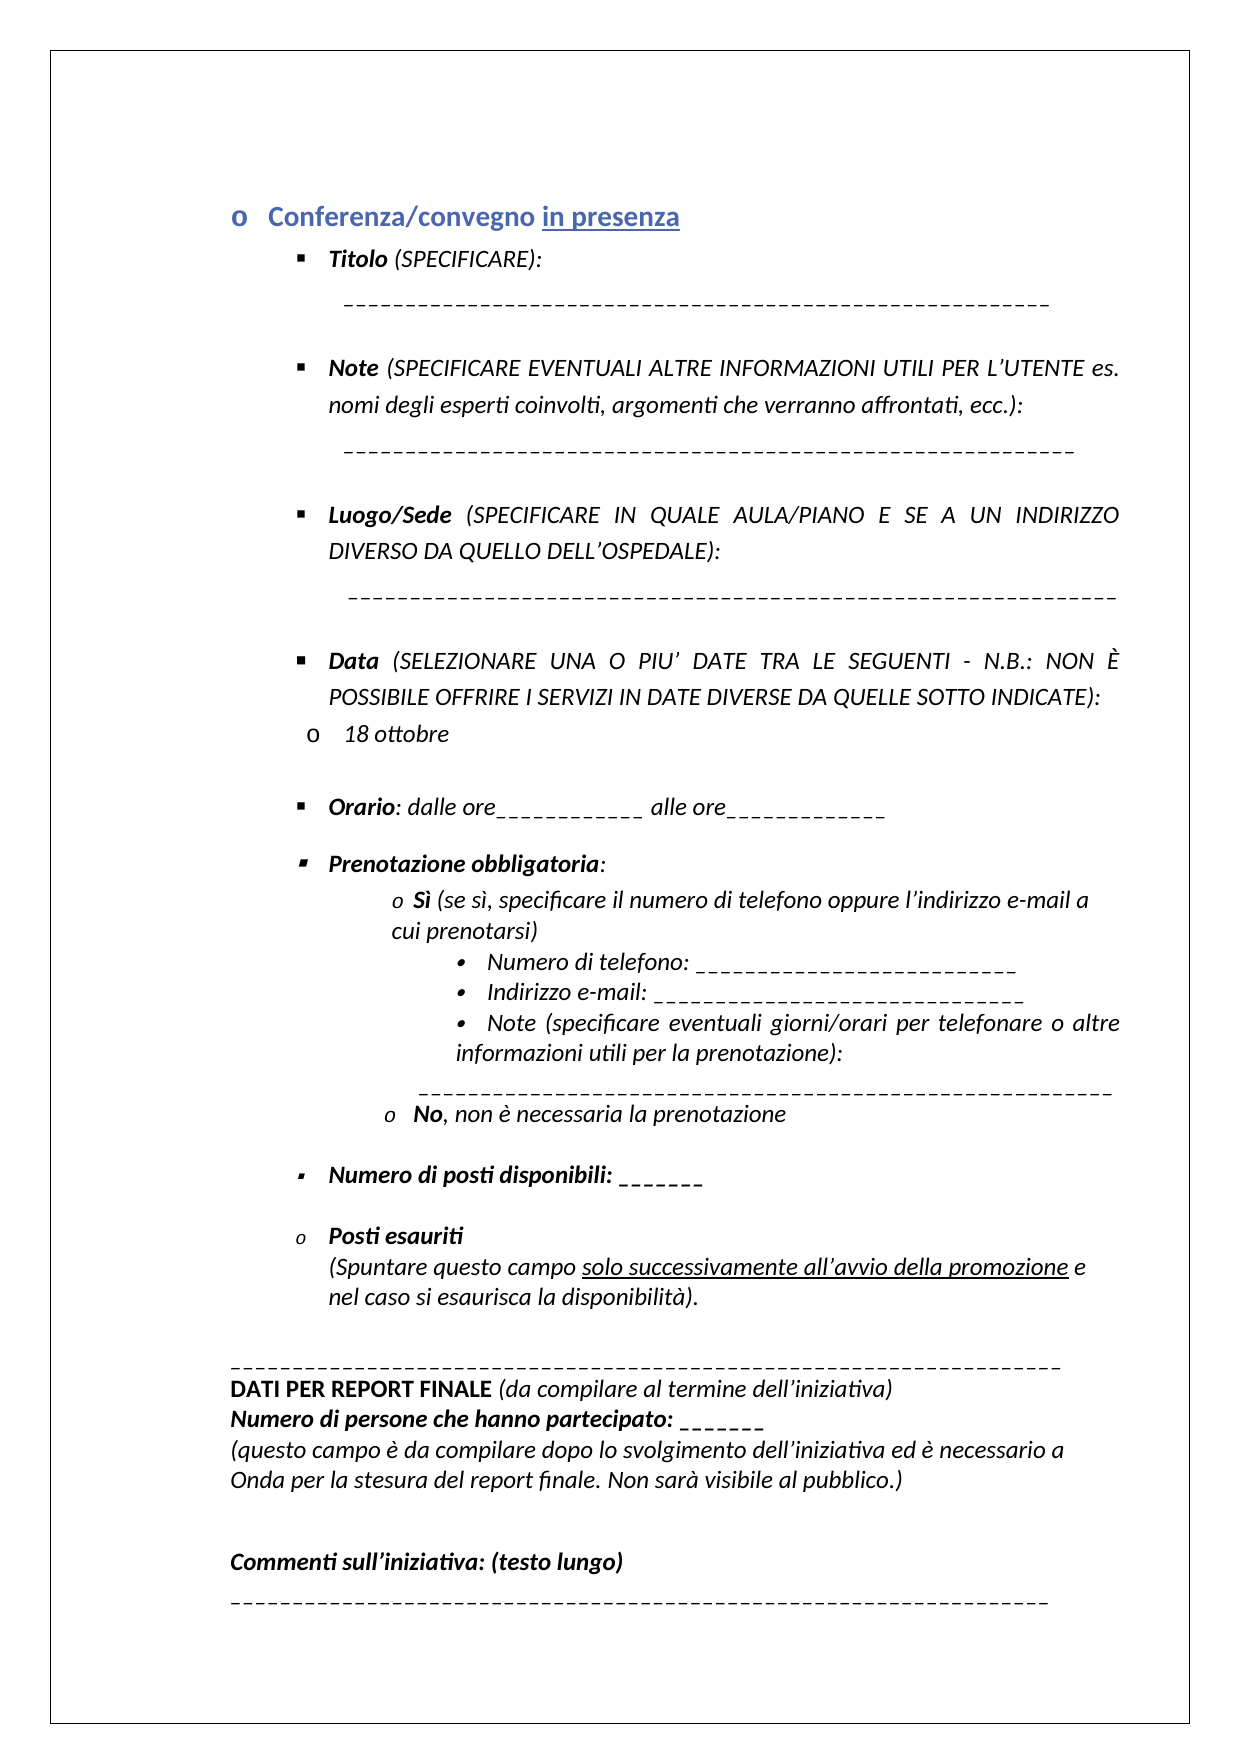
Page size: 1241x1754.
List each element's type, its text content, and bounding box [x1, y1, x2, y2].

list ___________________________________________________________ [343, 426, 1122, 456]
text ________________________________________________________ [418, 1068, 1122, 1098]
list _________________________________________________________ [343, 279, 1122, 310]
list Data (SELEZIONARE UNA O PIU’ DATE TRA LE SEGUENTI - N.B.: NON È POSSIBILE OFFRIRE I SERVIZI IN DATE DIVERSE DA QUELLE SOTTO INDICATE): [295, 645, 1122, 712]
list Note (specificare eventuali giorni/orari per telefonare o altre informazioni utili per la prenotazione): [456, 1007, 1122, 1068]
list Numero di telefono: __________________________ [456, 946, 1122, 976]
list Sì (se sì, specificare il numero di telefono oppure l’indirizzo e-mail a cui prenotarsi) [391, 885, 1122, 946]
list Orario: dalle ore____________ alle ore_____________ [295, 791, 1122, 821]
list ______________________________________________________________ [348, 572, 1122, 602]
list 18 ottobre [306, 718, 1122, 750]
list Posti esauriti (Spuntare questo campo solo successivamente all’avvio della promozione e nel caso si esaurisca la disponibilità). [295, 1220, 1122, 1312]
text Commenti sull’iniziativa: (testo lungo) __________________________________________________________________ [230, 1546, 1122, 1607]
text ___________________________________________________________________ [230, 1342, 1122, 1373]
list Indirizzo e-mail: ______________________________ [456, 976, 1122, 1007]
list Luogo/Sede (SPECIFICARE IN QUALE AULA/PIANO E SE A UN INDIRIZZO DIVERSO DA QUELLO DELL’OSPEDALE): [295, 499, 1122, 566]
list Conferenza/convegno in presenza [231, 198, 1122, 235]
text Numero di persone che hanno partecipato: _______ (questo campo è da compilare dopo lo svolgimento dell’iniziativa ed è necessario a Onda per la stesura del report finale. Non sarà visibile al pubblico.) [230, 1403, 1122, 1495]
list Titolo (SPECIFICARE): [295, 243, 1122, 273]
list Note (SPECIFICARE EVENTUALI ALTRE INFORMAZIONI UTILI PER L’UTENTE es. nomi degli esperti coinvolti, argomenti che verranno affrontati, ecc.): [295, 352, 1122, 419]
list Numero di posti disponibili: _______ [295, 1159, 1122, 1190]
text DATI PER REPORT FINALE (da compilare al termine dell’iniziativa) [230, 1373, 1122, 1403]
list No, non è necessaria la prenotazione [340, 1098, 1122, 1129]
list Prenotazione obbligatoria: [295, 848, 1122, 879]
